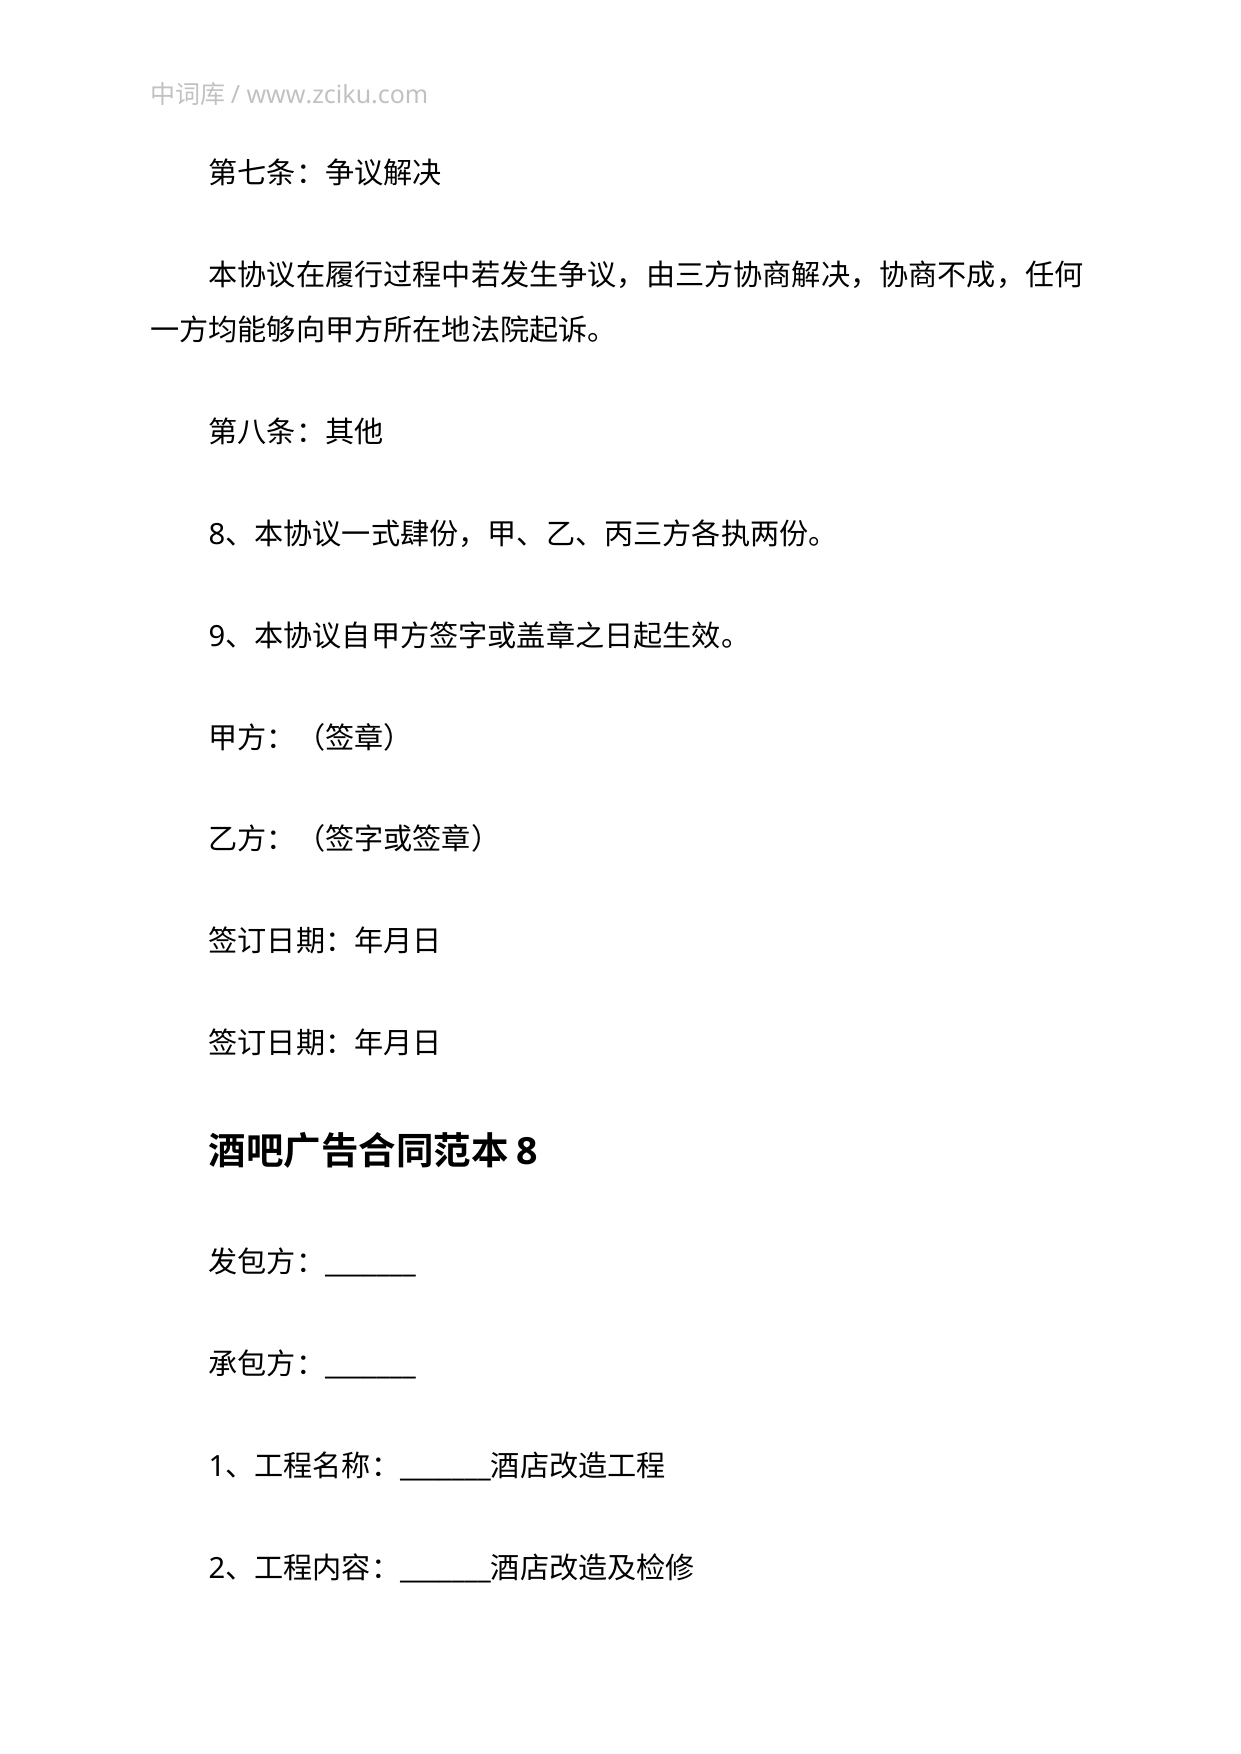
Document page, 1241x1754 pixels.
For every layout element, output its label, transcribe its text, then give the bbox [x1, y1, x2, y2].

text 8、本协议一式肆份，甲、乙、丙三方各执两份。 [150, 510, 1090, 553]
text 第八条：其他 [150, 408, 1090, 451]
text 乙方：（签字或签章） [150, 816, 1090, 858]
text 第七条：争议解决 [150, 150, 1090, 192]
text 9、本协议自甲方签字或盖章之日起生效。 [150, 612, 1090, 654]
text 2、工程内容：_______酒店改造及检修 [150, 1545, 1090, 1587]
text 甲方：（签章） [150, 714, 1090, 756]
text 本协议在履行过程中若发生争议，由三方协商解决，协商不成，任何一方均能够向甲方所在地法院起诉。 [150, 252, 1090, 349]
text 发包方：_______ [150, 1239, 1090, 1281]
text 1、工程名称：_______酒店改造工程 [150, 1443, 1090, 1485]
text 酒吧广告合同范本8 [150, 1121, 1090, 1176]
text 签订日期：年月日 [150, 1019, 1090, 1062]
text 承包方：_______ [150, 1341, 1090, 1383]
text 签订日期：年月日 [150, 918, 1090, 960]
